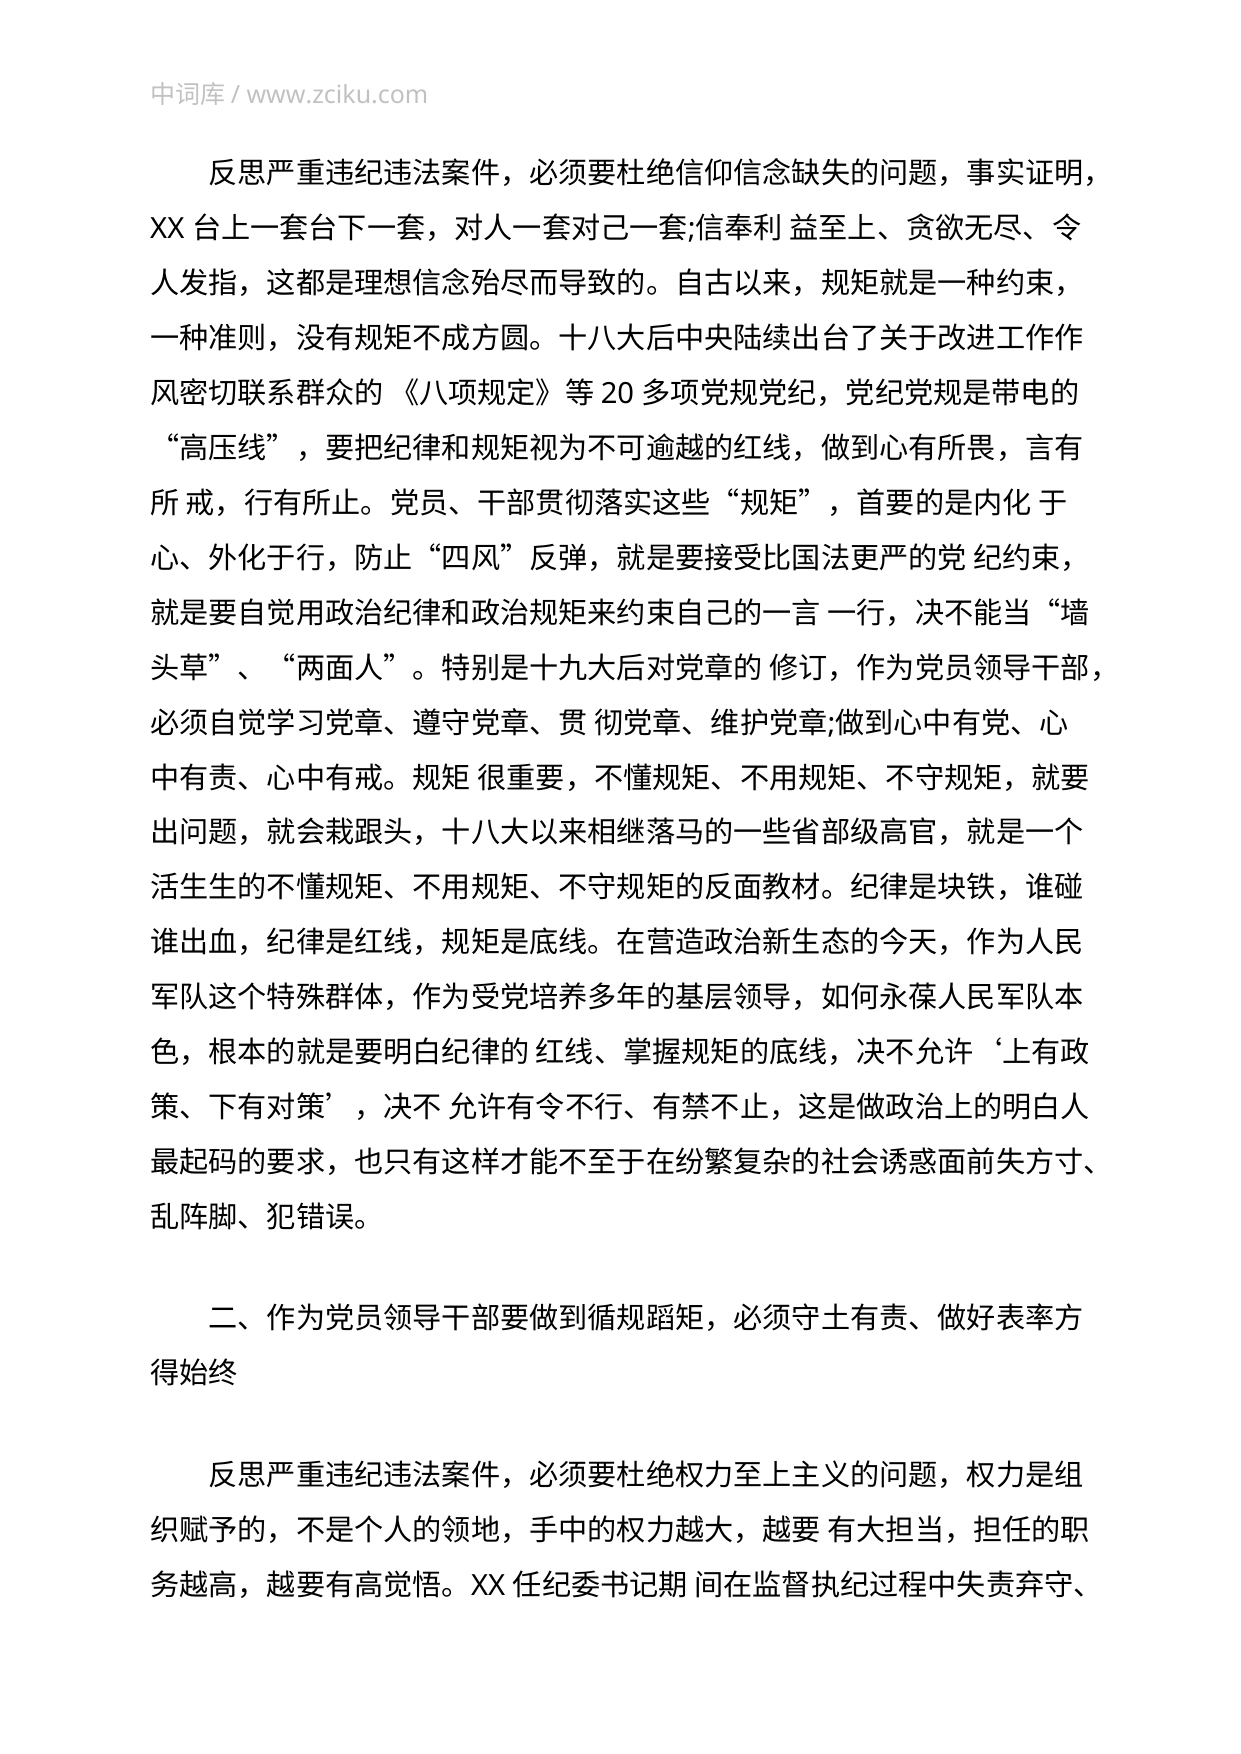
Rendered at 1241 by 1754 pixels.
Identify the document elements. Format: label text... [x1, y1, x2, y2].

text 反思严重违纪违法案件，必须要杜绝信仰信念缺失的问题，事实证明，XX 台上一套台下一套，对人一套对己一套;信奉利 益至上、贪欲无尽、令人发指，这都是理想信念殆尽而导致的。自古以来，规矩就是一种约束，一种准则，没有规矩不成方圆。十八大后中央陆续出台了关于改进工作作风密切联系群众的 《八项规定》等 20 多项党规党纪，党纪党规是带电的“高压线”，要把纪律和规矩视为不可逾越的红线，做到心有所畏，言有所 戒，行有所止。党员、干部贯彻落实这些“规矩”，首要的是内化 于心、外化于行，防止“四风”反弹，就是要接受比国法更严的党 纪约束，就是要自觉用政治纪律和政治规矩来约束自己的一言 一行，决不能当“墙头草”、“两面人”。特别是十九大后对党章的 修订，作为党员领导干部，必须自觉学习党章、遵守党章、贯 彻党章、维护党章;做到心中有党、心中有责、心中有戒。规矩 很重要，不懂规矩、不用规矩、不守规矩，就要出问题，就会栽跟头，十八大以来相继落马的一些省部级高官，就是一个活生生的不懂规矩、不用规矩、不守规矩的反面教材。纪律是块铁，谁碰谁出血，纪律是红线，规矩是底线。在营造政治新生态的今天，作为人民军队这个特殊群体，作为受党培养多年的基层领导，如何永葆人民军队本色，根本的就是要明白纪律的 红线、掌握规矩的底线，决不允许‘上有政策、下有对策’，决不 允许有令不行、有禁不止，这是做政治上的明白人最起码的要求，也只有这样才能不至于在纷繁复杂的社会诱惑面前失方寸、乱阵脚、犯错误。 [150, 150, 1090, 1236]
text 二、作为党员领导干部要做到循规蹈矩，必须守土有责、做好表率方得始终 [150, 1295, 1090, 1392]
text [150, 1452, 1090, 1604]
